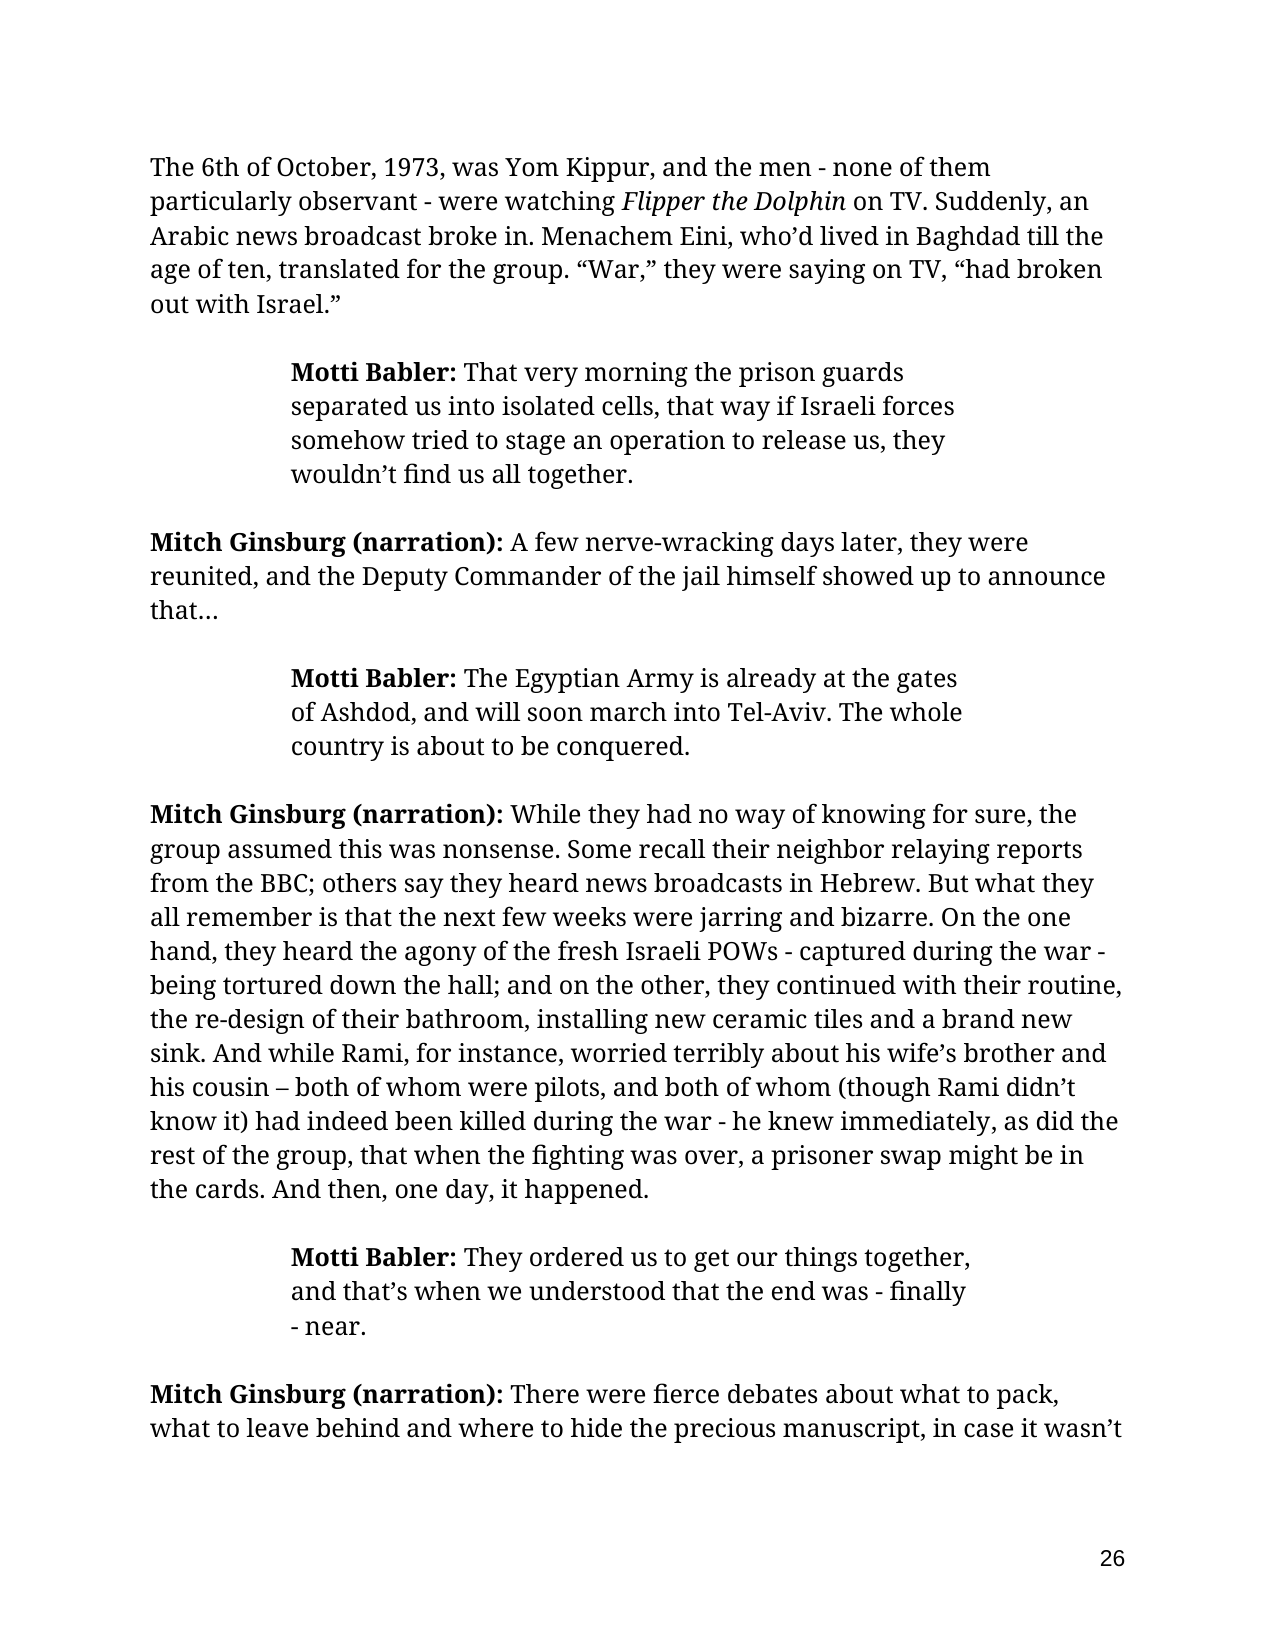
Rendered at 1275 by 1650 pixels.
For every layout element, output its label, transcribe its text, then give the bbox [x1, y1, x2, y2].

text Motti Babler: They ordered us to get our things together, and that’s when we understood that the end was - finally - near. [291, 1240, 975, 1342]
text Motti Babler: The Egyptian Army is already at the gates of Ashdod, and will soon march into Tel-Aviv. The whole country is about to be conquered. [291, 661, 975, 763]
text Mitch Ginsburg (narration): A few nerve-wracking days later, they were reunited, and the Deputy Commander of the jail himself showed up to announce that… [150, 525, 1125, 627]
text Motti Babler: That very morning the prison guards separated us into isolated cells, that way if Israeli forces somehow tried to stage an operation to release us, they wouldn’t find us all together. [291, 354, 975, 491]
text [150, 1376, 1125, 1444]
text The 6th of October, 1973, was Yom Kippur, and the men - none of them particularly observant - were watching Flipper the Dolphin on TV. Suddenly, an Arabic news broadcast broke in. Menachem Eini, who’d lived in Baghdad till the age of ten, translated for the group. “War,” they were saying on TV, “had broken out with Israel.” [150, 150, 1125, 320]
text Mitch Ginsburg (narration): While they had no way of knowing for sure, the group assumed this was nonsense. Some recall their neighbor relaying reports from the BBC; others say they heard news broadcasts in Hebrew. But what they all remember is that the next few weeks were jarring and bizarre. On the one hand, they heard the agony of the fresh Israeli POWs - captured during the war - being tortured down the hall; and on the other, they continued with their routine, the re-design of their bathroom, installing new ceramic tiles and a brand new sink. And while Rami, for instance, worried terribly about his wife’s brother and his cousin – both of whom were pilots, and both of whom (though Rami didn’t know it) had indeed been killed during the war - he knew immediately, as did the rest of the group, that when the fighting was over, a prisoner swap might be in the cards. And then, one day, it happened. [150, 797, 1125, 1206]
